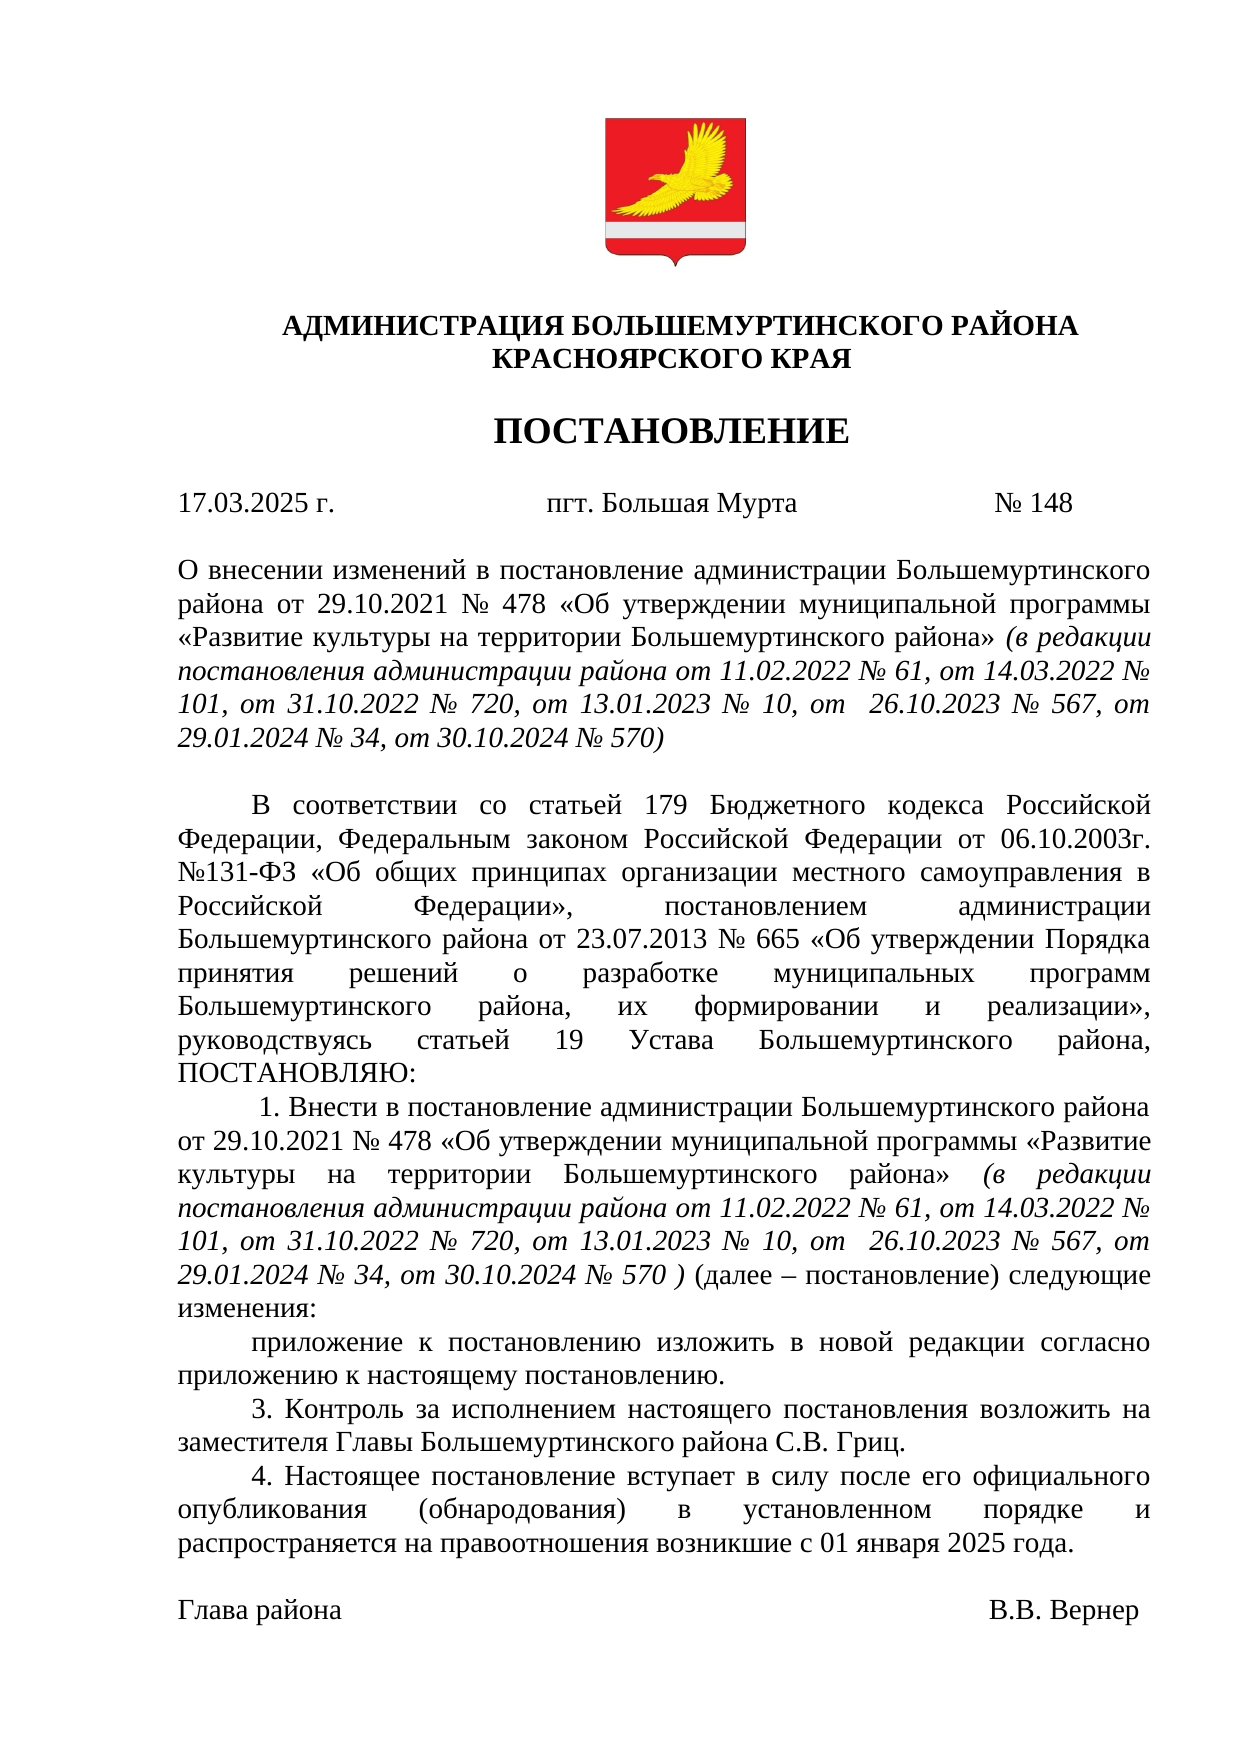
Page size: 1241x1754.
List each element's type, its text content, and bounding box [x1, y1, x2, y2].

title О внесении изменений в постановление администрации Большемуртинского района от 29.10.2021 № 478 «Об утверждении муниципальной программы «Развитие культуры на территории Большемуртинского района» (в редакции постановления администрации района от 11.02.2022 № 61, от 14.03.2022 № 101, от 31.10.2022 № 720, от 13.01.2023 № 10, от 26.10.2023 № 567, от 29.01.2024 № 34, от 30.10.2024 № 570) [177, 552, 1152, 754]
title АДМИНИСТРАЦИЯ БОЛЬШЕМУРТИНСКОГО РАЙОНА [192, 308, 1152, 342]
text 3. Контроль за исполнением настоящего постановления возложить на заместителя Главы Большемуртинского района С.В. Гриц. [177, 1391, 1152, 1458]
picture [605, 117, 747, 267]
title КРАСНОЯРСКОГО КРАЯ [192, 342, 1152, 375]
text В соответствии со статьей 179 Бюджетного кодекса Российской Федерации, Федеральным законом Российской Федерации от 06.10.2003г. №131-ФЗ «Об общих принципах организации местного самоуправления в Российской Федерации», постановлением администрации Большемуртинского района от 23.07.2013 № 665 «Об утверждении Порядка принятия решений о разработке муниципальных программ Большемуртинского района, их формировании и реализации», руководствуясь статьей 19 Устава Большемуртинского района, ПОСТАНОВЛЯЮ: [177, 787, 1152, 1089]
title приложение к постановлению изложить в новой редакции согласно приложению к настоящему постановлению. [177, 1324, 1152, 1391]
text 17.03.2025 г. пгт. Большая Мурта № 148 [177, 485, 1152, 519]
title 4. Настоящее постановление вступает в силу после его официального опубликования (обнародования) в установленном порядке и распространяется на правоотношения возникшие с 01 января 2025 года. [177, 1458, 1152, 1559]
title 1. Внести в постановление администрации Большемуртинского района от 29.10.2021 № 478 «Об утверждении муниципальной программы «Развитие культуры на территории Большемуртинского района» (в редакции постановления администрации района от 11.02.2022 № 61, от 14.03.2022 № 101, от 31.10.2022 № 720, от 13.01.2023 № 10, от 26.10.2023 № 567, от 29.01.2024 № 34, от 30.10.2024 № 570 ) (далее – постановление) следующие изменения: [177, 1089, 1152, 1324]
title ПОСТАНОВЛЕНИЕ [192, 409, 1152, 452]
text Глава района В.В. Вернер [177, 1592, 1152, 1626]
